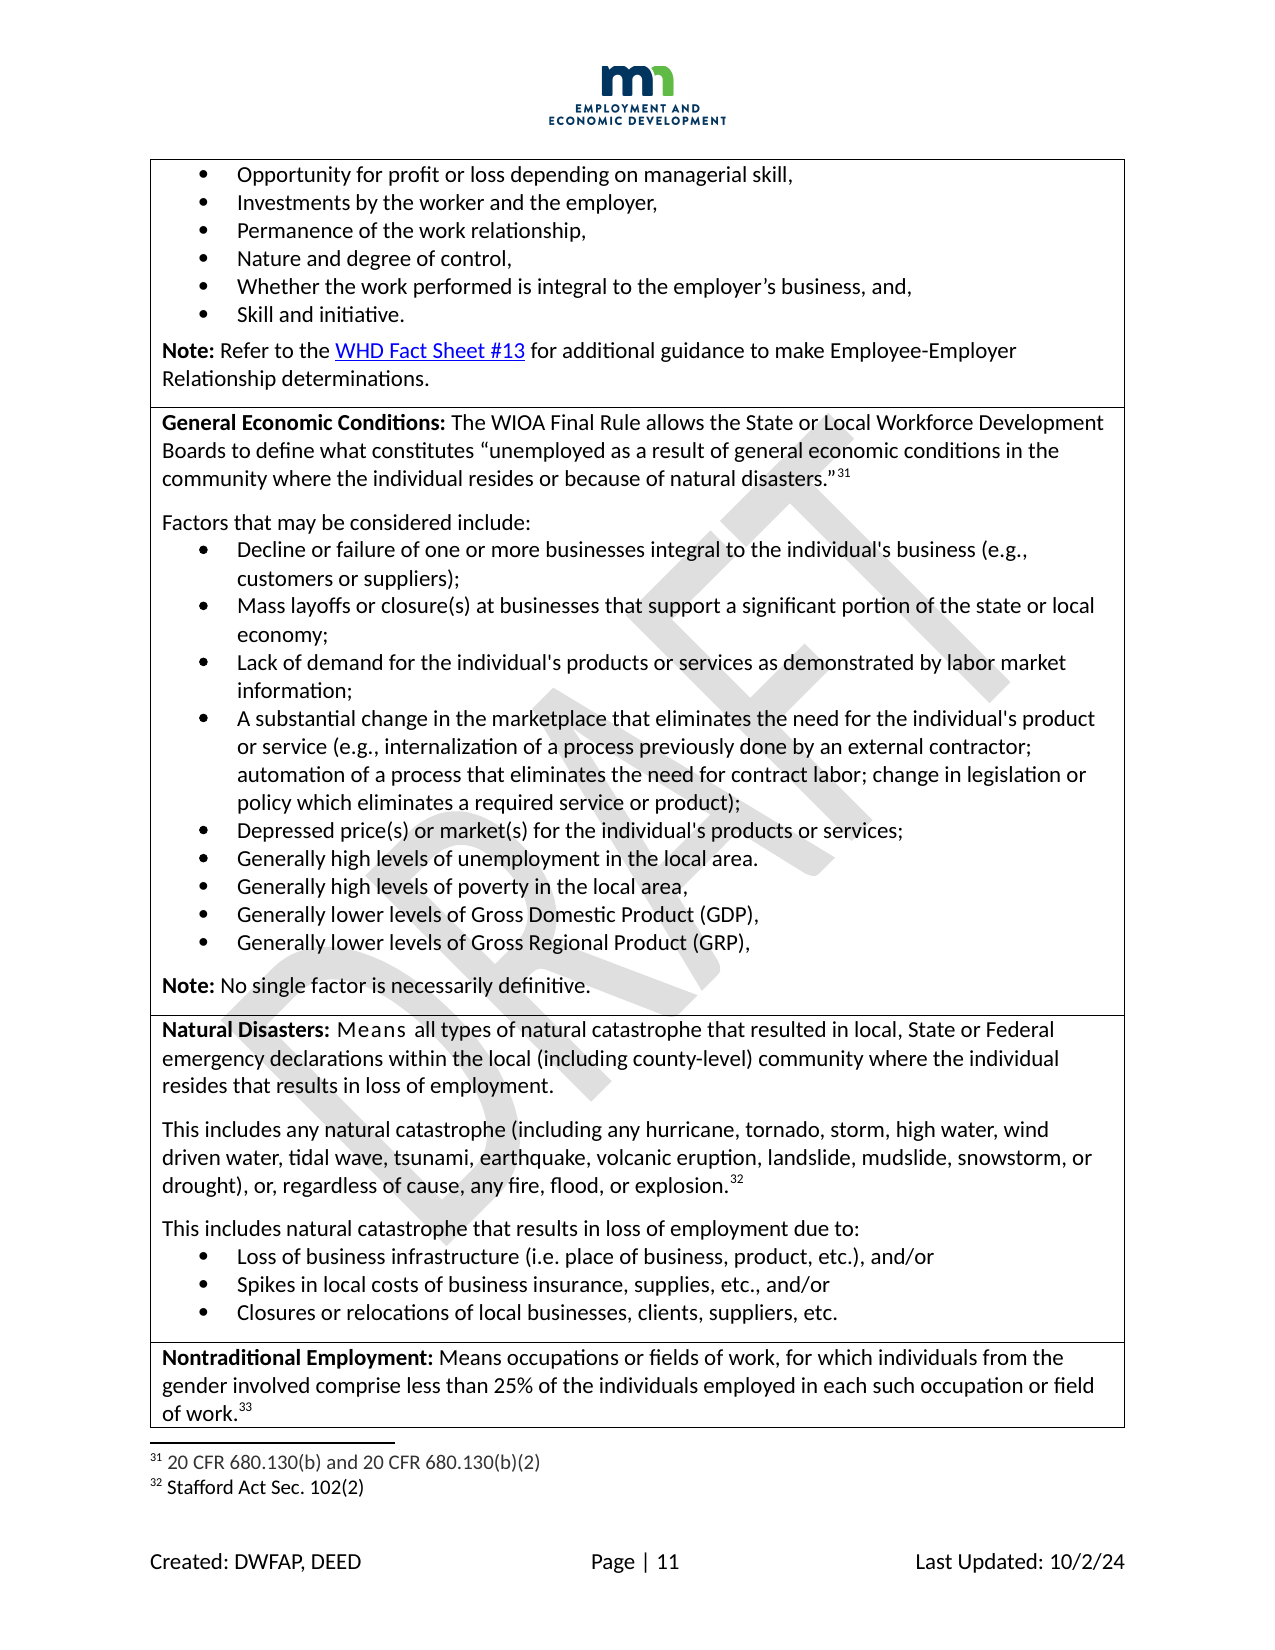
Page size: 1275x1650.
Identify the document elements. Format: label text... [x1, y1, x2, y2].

table_cell General Economic Conditions: The WIOA Final Rule allows the State or Local Workforce Development Boards to define what constitutes “unemployed as a result of general economic conditions in the community where the individual resides or because of natural disasters.” Factors that may be considered include: Decline or failure of one or more businesses integral to the individual's business (e.g., customers or suppliers); Mass layoffs or closure(s) at businesses that support a significant portion of the state or local economy; Lack of demand for the individual's products or services as demonstrated by labor market information; A substantial change in the marketplace that eliminates the need for the individual's product or service (e.g., internalization of a process previously done by an external contractor; automation of a process that eliminates the need for contract labor; change in legislation or policy which eliminates a required service or product); Depressed price(s) or market(s) for the individual's products or services; Generally high levels of unemployment in the local area. Generally high levels of poverty in the local area, Generally lower levels of Gross Domestic Product (GDP), Generally lower levels of Gross Regional Product (GRP), Note: No single factor is necessarily definitive. [151, 408, 1124, 1014]
table_cell Natural Disasters: Means all types of natural catastrophe that resulted in local, State or Federal emergency declarations within the local (including county-level) community where the individual resides that results in loss of employment. This includes any natural catastrophe (including any hurricane, tornado, storm, high water, wind driven water, tidal wave, tsunami, earthquake, volcanic eruption, landslide, mudslide, snowstorm, or drought), or, regardless of cause, any fire, flood, or explosion. This includes natural catastrophe that results in loss of employment due to: Loss of business infrastructure (i.e. place of business, product, etc.), and/or Spikes in local costs of business insurance, supplies, etc., and/or Closures or relocations of local businesses, clients, suppliers, etc. [151, 1016, 1124, 1342]
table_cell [151, 1343, 1124, 1427]
picture [549, 66, 726, 125]
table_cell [151, 160, 1124, 407]
